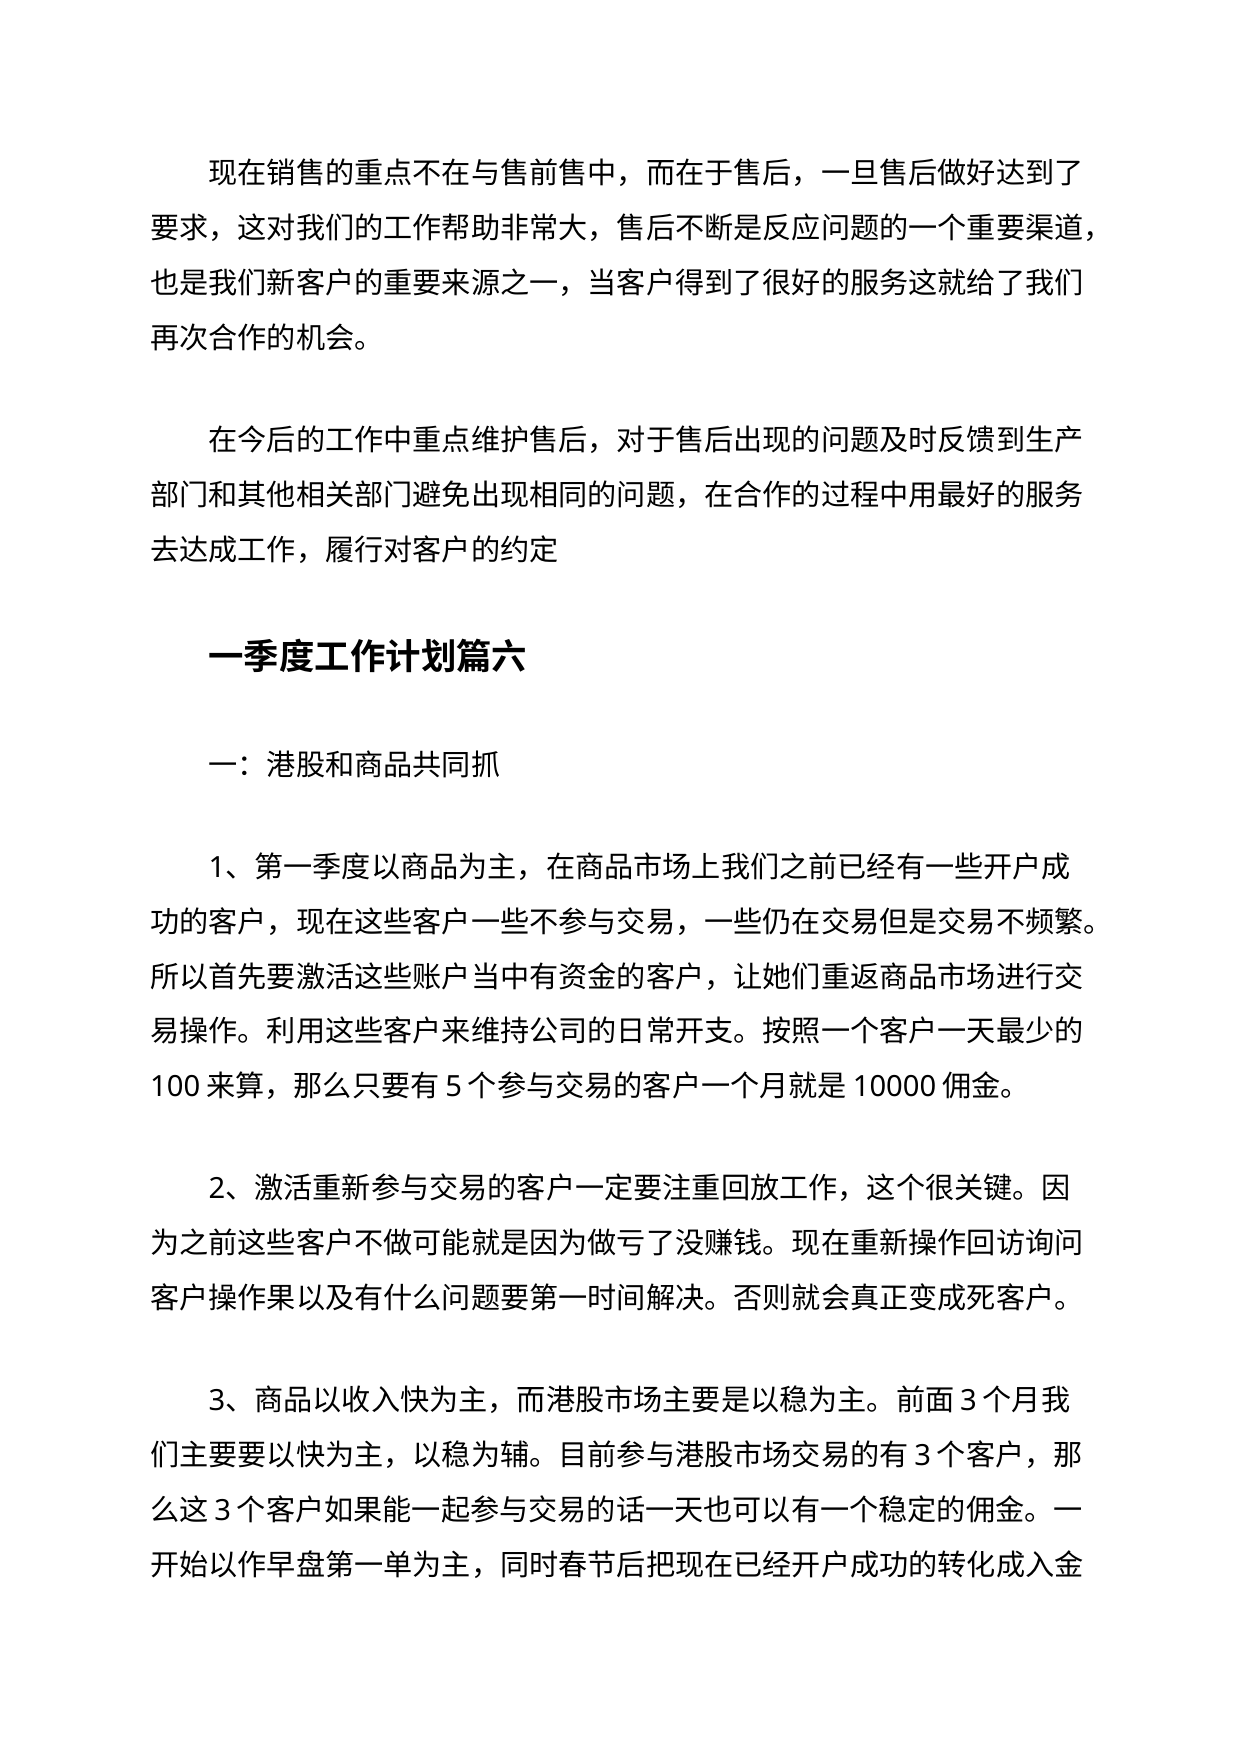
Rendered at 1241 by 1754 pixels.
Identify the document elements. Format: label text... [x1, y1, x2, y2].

text 一季度工作计划篇六 [150, 628, 1090, 679]
text 在今后的工作中重点维护售后，对于售后出现的问题及时反馈到生产部门和其他相关部门避免出现相同的问题，在合作的过程中用最好的服务去达成工作，履行对客户的约定 [150, 416, 1090, 568]
text 现在销售的重点不在与售前售中，而在于售后，一旦售后做好达到了要求，这对我们的工作帮助非常大，售后不断是反应问题的一个重要渠道，也是我们新客户的重要来源之一，当客户得到了很好的服务这就给了我们再次合作的机会。 [150, 150, 1090, 357]
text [150, 1377, 1090, 1584]
text 1、第一季度以商品为主，在商品市场上我们之前已经有一些开户成功的客户，现在这些客户一些不参与交易，一些仍在交易但是交易不频繁。所以首先要激活这些账户当中有资金的客户，让她们重返商品市场进行交易操作。利用这些客户来维持公司的日常开支。按照一个客户一天最少的100来算，那么只要有5个参与交易的客户一个月就是10000佣金。 [150, 843, 1090, 1105]
text 2、激活重新参与交易的客户一定要注重回放工作，这个很关键。因为之前这些客户不做可能就是因为做亏了没赚钱。现在重新操作回访询问客户操作果以及有什么问题要第一时间解决。否则就会真正变成死客户。 [150, 1165, 1090, 1317]
text 一：港股和商品共同抓 [150, 741, 1090, 784]
